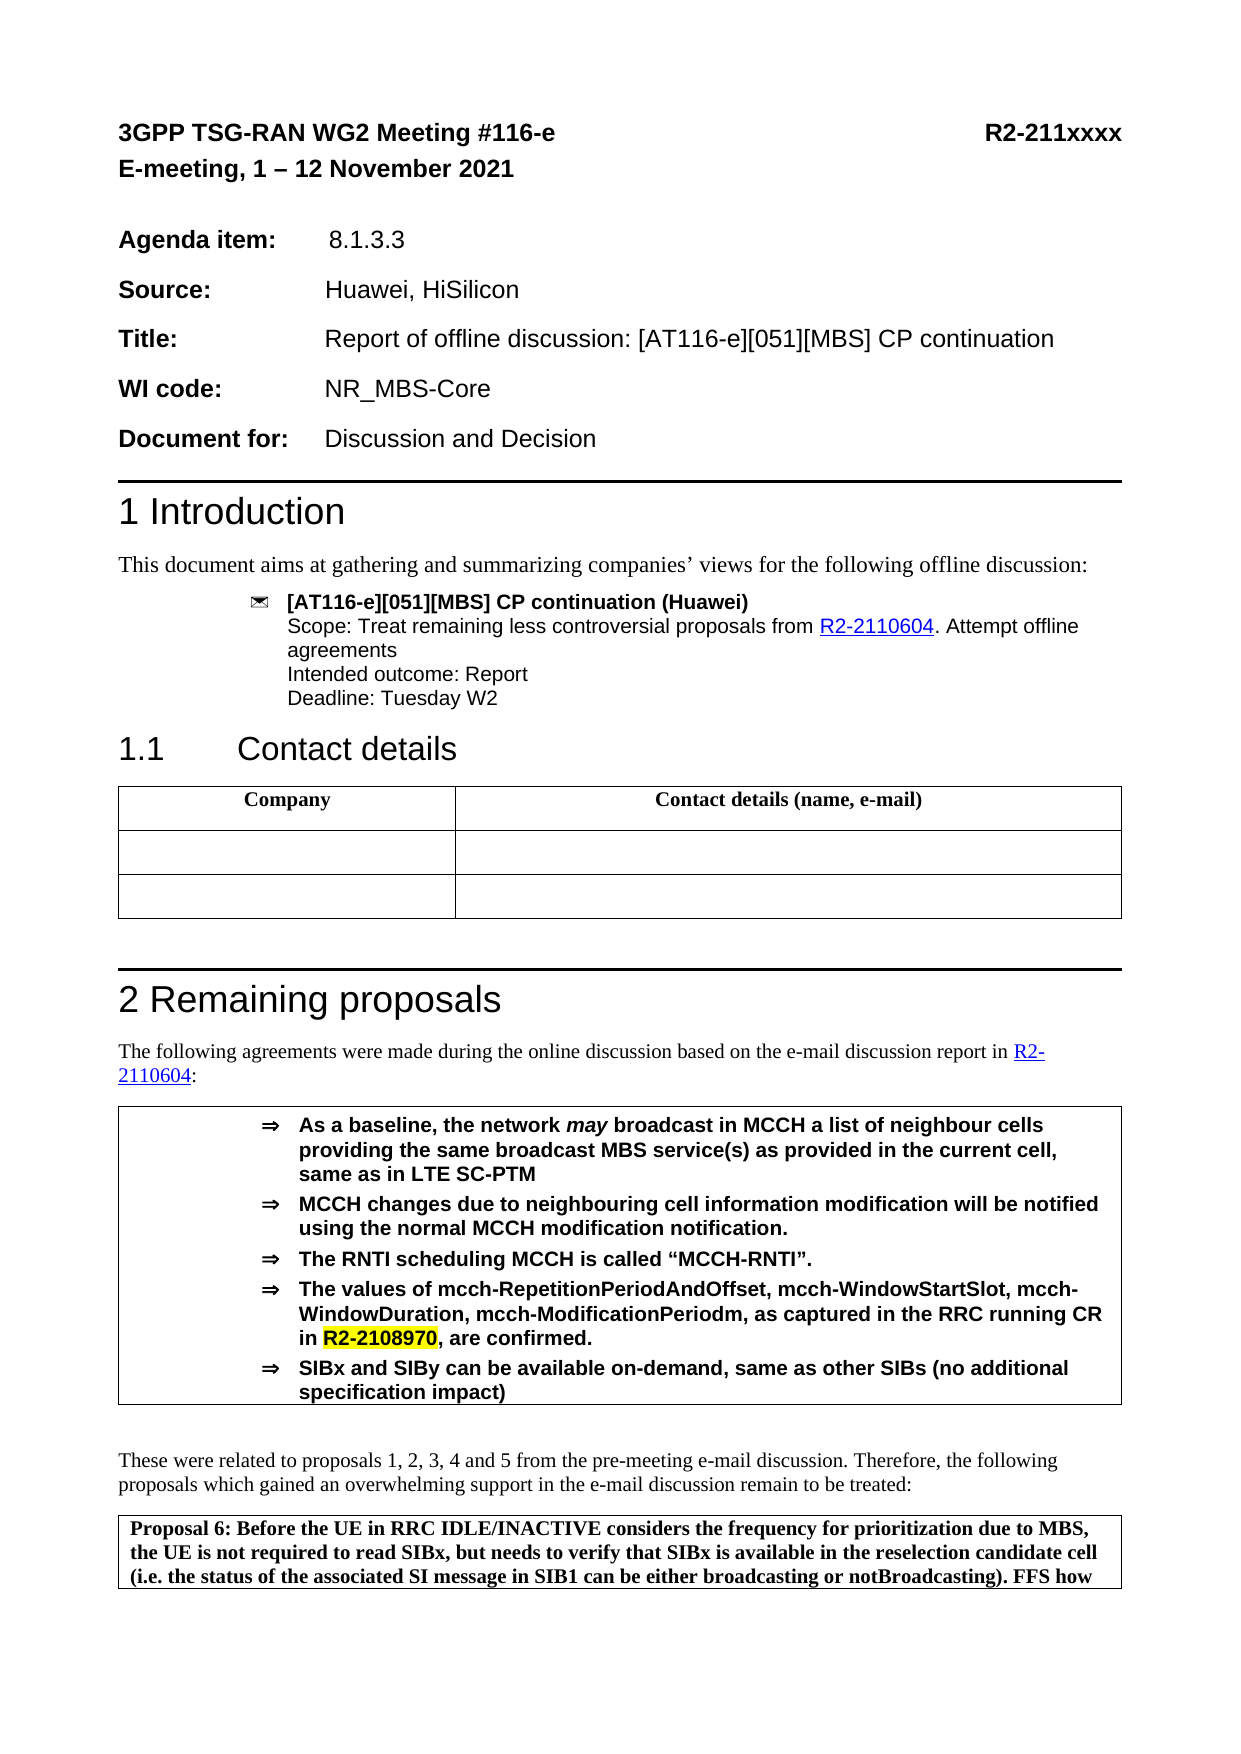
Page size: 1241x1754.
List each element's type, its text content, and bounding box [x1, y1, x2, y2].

text E-meeting, 1 – 12 November 2021 [118, 154, 1122, 183]
text [AT116-e][051][MBS] CP continuation (Huawei) [249, 590, 1122, 614]
subtitle Contact details [118, 729, 1122, 767]
subtitle 2 Remaining proposals [118, 971, 1122, 1020]
table_header Contact details (name, e-mail) [456, 787, 1121, 830]
table_header As a baseline, the network may broadcast in MCCH a list of neighbour cells providing the same broadcast MBS service(s) as provided in the current cell, same as in LTE SC-PTM MCCH changes due to neighbouring cell information modification will be notified using the normal MCCH modification notification. The RNTI scheduling MCCH is called “MCCH-RNTI”. The values of mcch-RepetitionPeriodAndOffset, mcch-WindowStartSlot, mcch-WindowDuration, mcch-ModificationPeriodm, as captured in the RRC running CR in R2-2108970, are confirmed. SIBx and SIBy can be available on-demand, same as other SIBs (no additional specification impact) [119, 1107, 1121, 1404]
table_cell [119, 831, 455, 874]
text These were related to proposals 1, 2, 3, 4 and 5 from the pre-meeting e-mail discussion. Therefore, the following proposals which gained an overwhelming support in the e-mail discussion remain to be treated: [118, 1448, 1122, 1496]
text Title: Report of offline discussion: [AT116-e][051][MBS] CP continuation [118, 324, 1122, 353]
table_cell [456, 875, 1121, 917]
table_cell [456, 831, 1121, 874]
text The following agreements were made during the online discussion based on the e-mail discussion report in R2-2110604: [118, 1039, 1122, 1087]
subtitle 1 Introduction [118, 483, 1122, 532]
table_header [119, 1516, 1121, 1588]
text Agenda item: 8.1.3.3 [118, 225, 1122, 253]
text Intended outcome: Report [249, 662, 1122, 686]
text Source: Huawei, HiSilicon [118, 274, 1122, 303]
text This document aims at gathering and summarizing companies’ views for the following offline discussion: [118, 551, 1122, 578]
text 3GPP TSG-RAN WG2 Meeting #116-e R2-211xxxx [118, 118, 1122, 147]
text Document for: Discussion and Decision [118, 424, 1122, 453]
text Deadline: Tuesday W2 [249, 686, 1122, 710]
table_header Company [119, 787, 455, 830]
text WI code: NR_MBS-Core [118, 374, 1122, 403]
text Scope: Treat remaining less controversial proposals from R2-2110604. Attempt offline agreements [249, 614, 1122, 662]
table_cell [119, 875, 455, 917]
